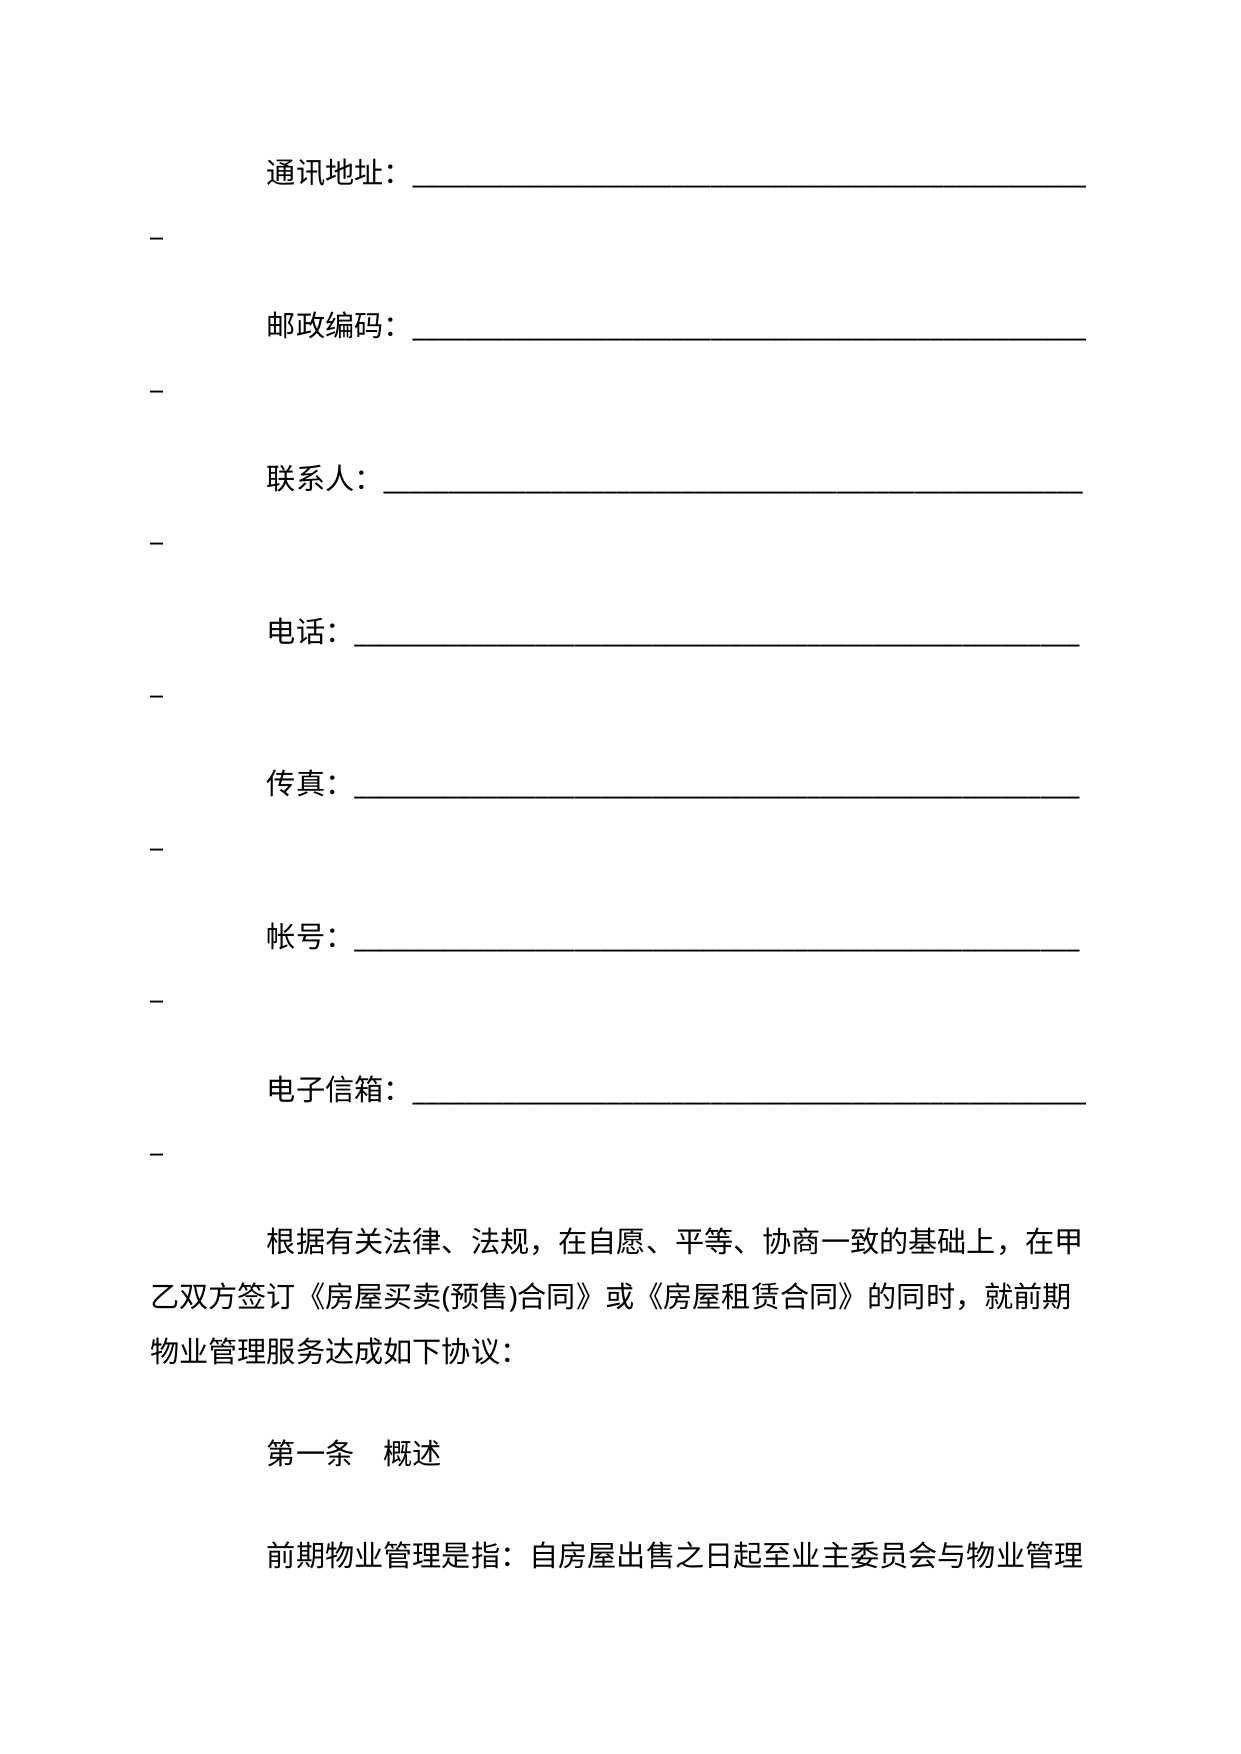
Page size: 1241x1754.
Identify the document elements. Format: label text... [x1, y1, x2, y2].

text 传真：_________________________________________________________ [150, 761, 1090, 855]
text 邮政编码：_____________________________________________________ [150, 303, 1090, 397]
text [150, 1532, 1090, 1575]
text 第一条 概述 [150, 1431, 1090, 1473]
text 帐号：_________________________________________________________ [150, 913, 1090, 1007]
text 电子信箱：_____________________________________________________ [150, 1066, 1090, 1160]
text 通讯地址：_____________________________________________________ [150, 150, 1090, 244]
text 电话：_________________________________________________________ [150, 608, 1090, 702]
text 根据有关法律、法规，在自愿、平等、协商一致的基础上，在甲乙双方签订《房屋买卖(预售)合同》或《房屋租赁合同》的同时，就前期物业管理服务达成如下协议： [150, 1219, 1090, 1371]
text 联系人：_______________________________________________________ [150, 455, 1090, 549]
